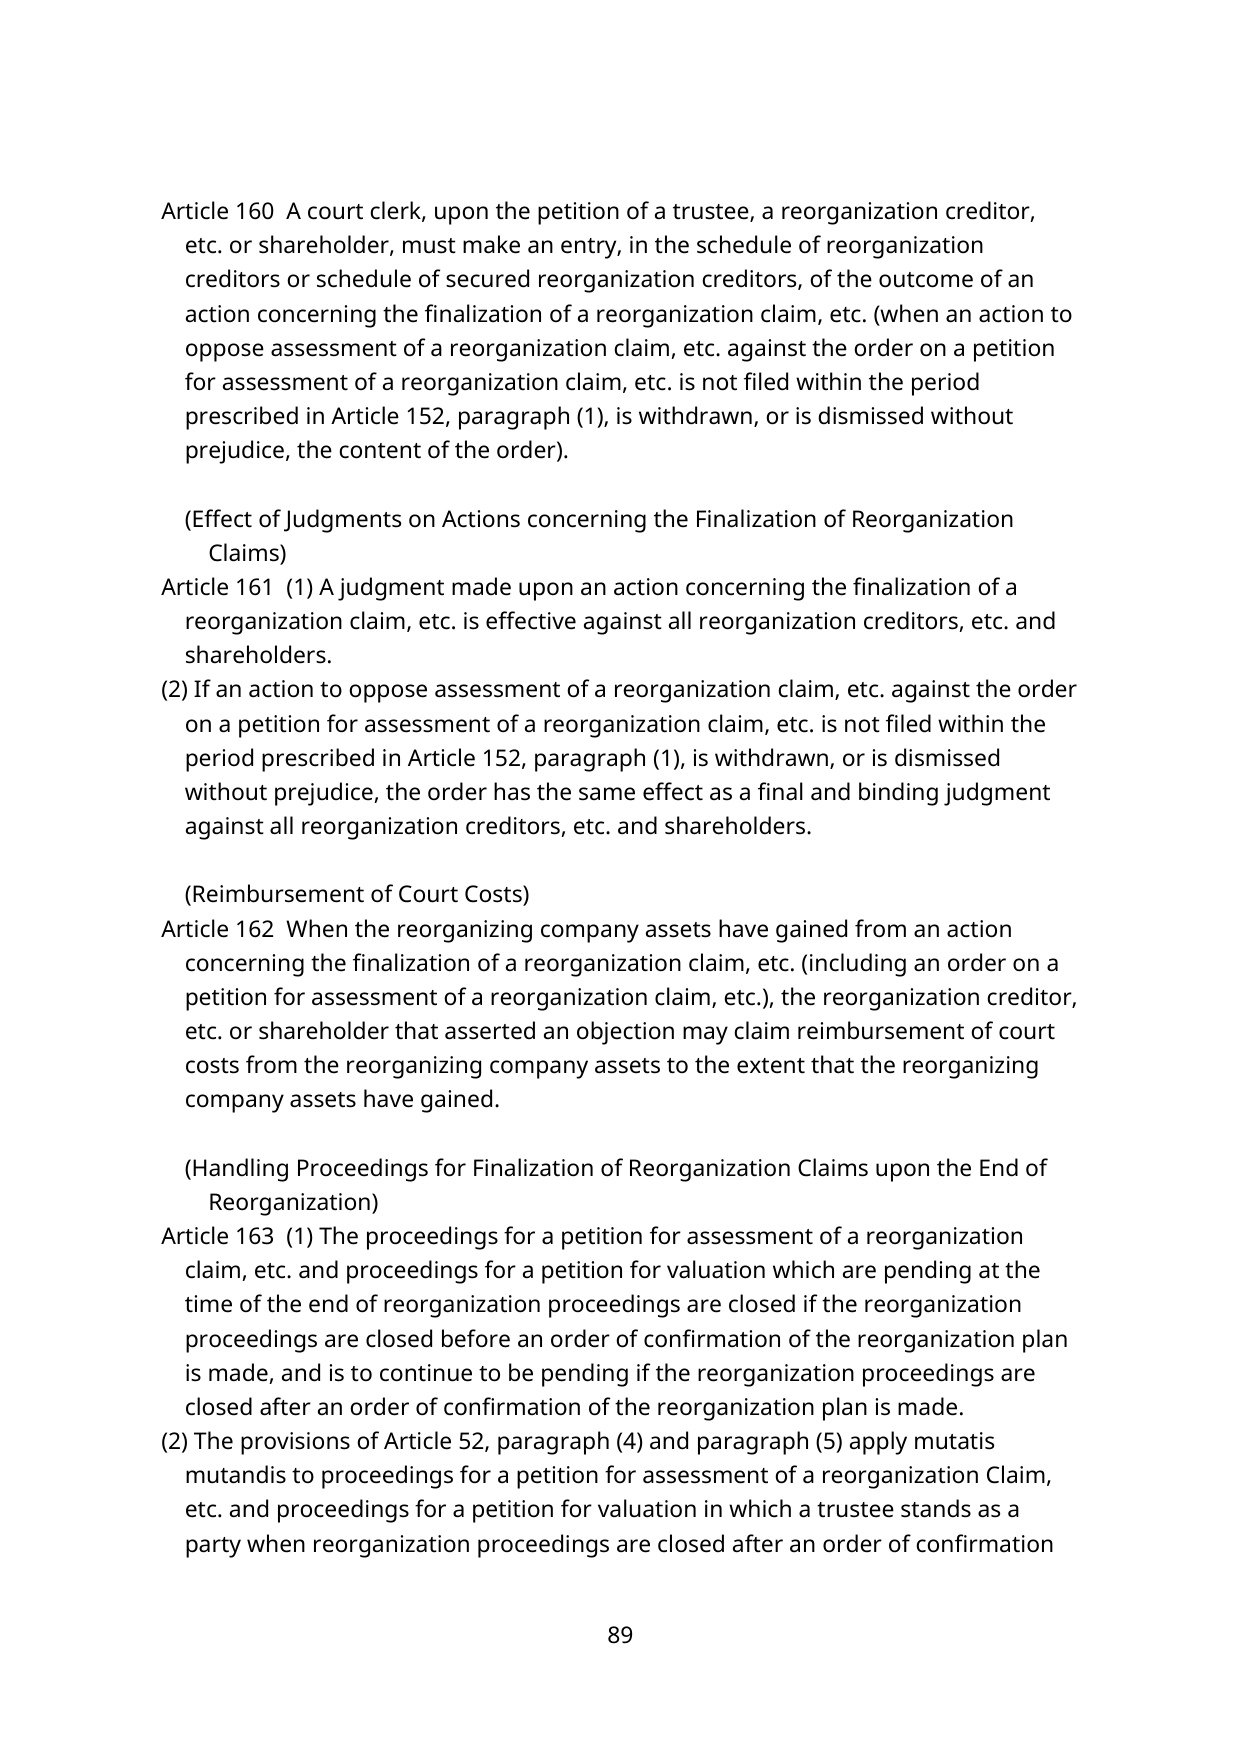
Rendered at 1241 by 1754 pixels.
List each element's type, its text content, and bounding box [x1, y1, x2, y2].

text (Handling Proceedings for Finalization of Reorganization Claims upon the End of Reorganization) [184, 1150, 1079, 1219]
text (Effect of Judgments on Actions concerning the Finalization of Reorganization Claims) [184, 501, 1079, 569]
text Article 162 When the reorganizing company assets have gained from an action concerning the finalization of a reorganization claim, etc. (including an order on a petition for assessment of a reorganization claim, etc.), the reorganization creditor, etc. or shareholder that asserted an objection may claim reimbursement of court costs from the reorganizing company assets to the extent that the reorganizing company assets have gained. [161, 911, 1079, 1116]
text (Reimbursement of Court Costs) [184, 877, 1079, 911]
text Article 160 A court clerk, upon the petition of a trustee, a reorganization creditor, etc. or shareholder, must make an entry, in the schedule of reorganization creditors or schedule of secured reorganization creditors, of the outcome of an action concerning the finalization of a reorganization claim, etc. (when an action to oppose assessment of a reorganization claim, etc. against the order on a petition for assessment of a reorganization claim, etc. is not filed within the period prescribed in Article 152, paragraph (1), is withdrawn, or is dismissed without prejudice, the content of the order). [161, 194, 1079, 467]
text (2) If an action to oppose assessment of a reorganization claim, etc. against the order on a petition for assessment of a reorganization claim, etc. is not filed within the period prescribed in Article 152, paragraph (1), is withdrawn, or is dismissed without prejudice, the order has the same effect as a final and binding judgment against all reorganization creditors, etc. and shareholders. [161, 672, 1079, 843]
text Article 161 (1) A judgment made upon an action concerning the finalization of a reorganization claim, etc. is effective against all reorganization creditors, etc. and shareholders. [161, 569, 1079, 672]
text Article 163 (1) The proceedings for a petition for assessment of a reorganization claim, etc. and proceedings for a petition for valuation which are pending at the time of the end of reorganization proceedings are closed if the reorganization proceedings are closed before an order of confirmation of the reorganization plan is made, and is to continue to be pending if the reorganization proceedings are closed after an order of confirmation of the reorganization plan is made. [161, 1219, 1079, 1424]
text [161, 1424, 1079, 1560]
